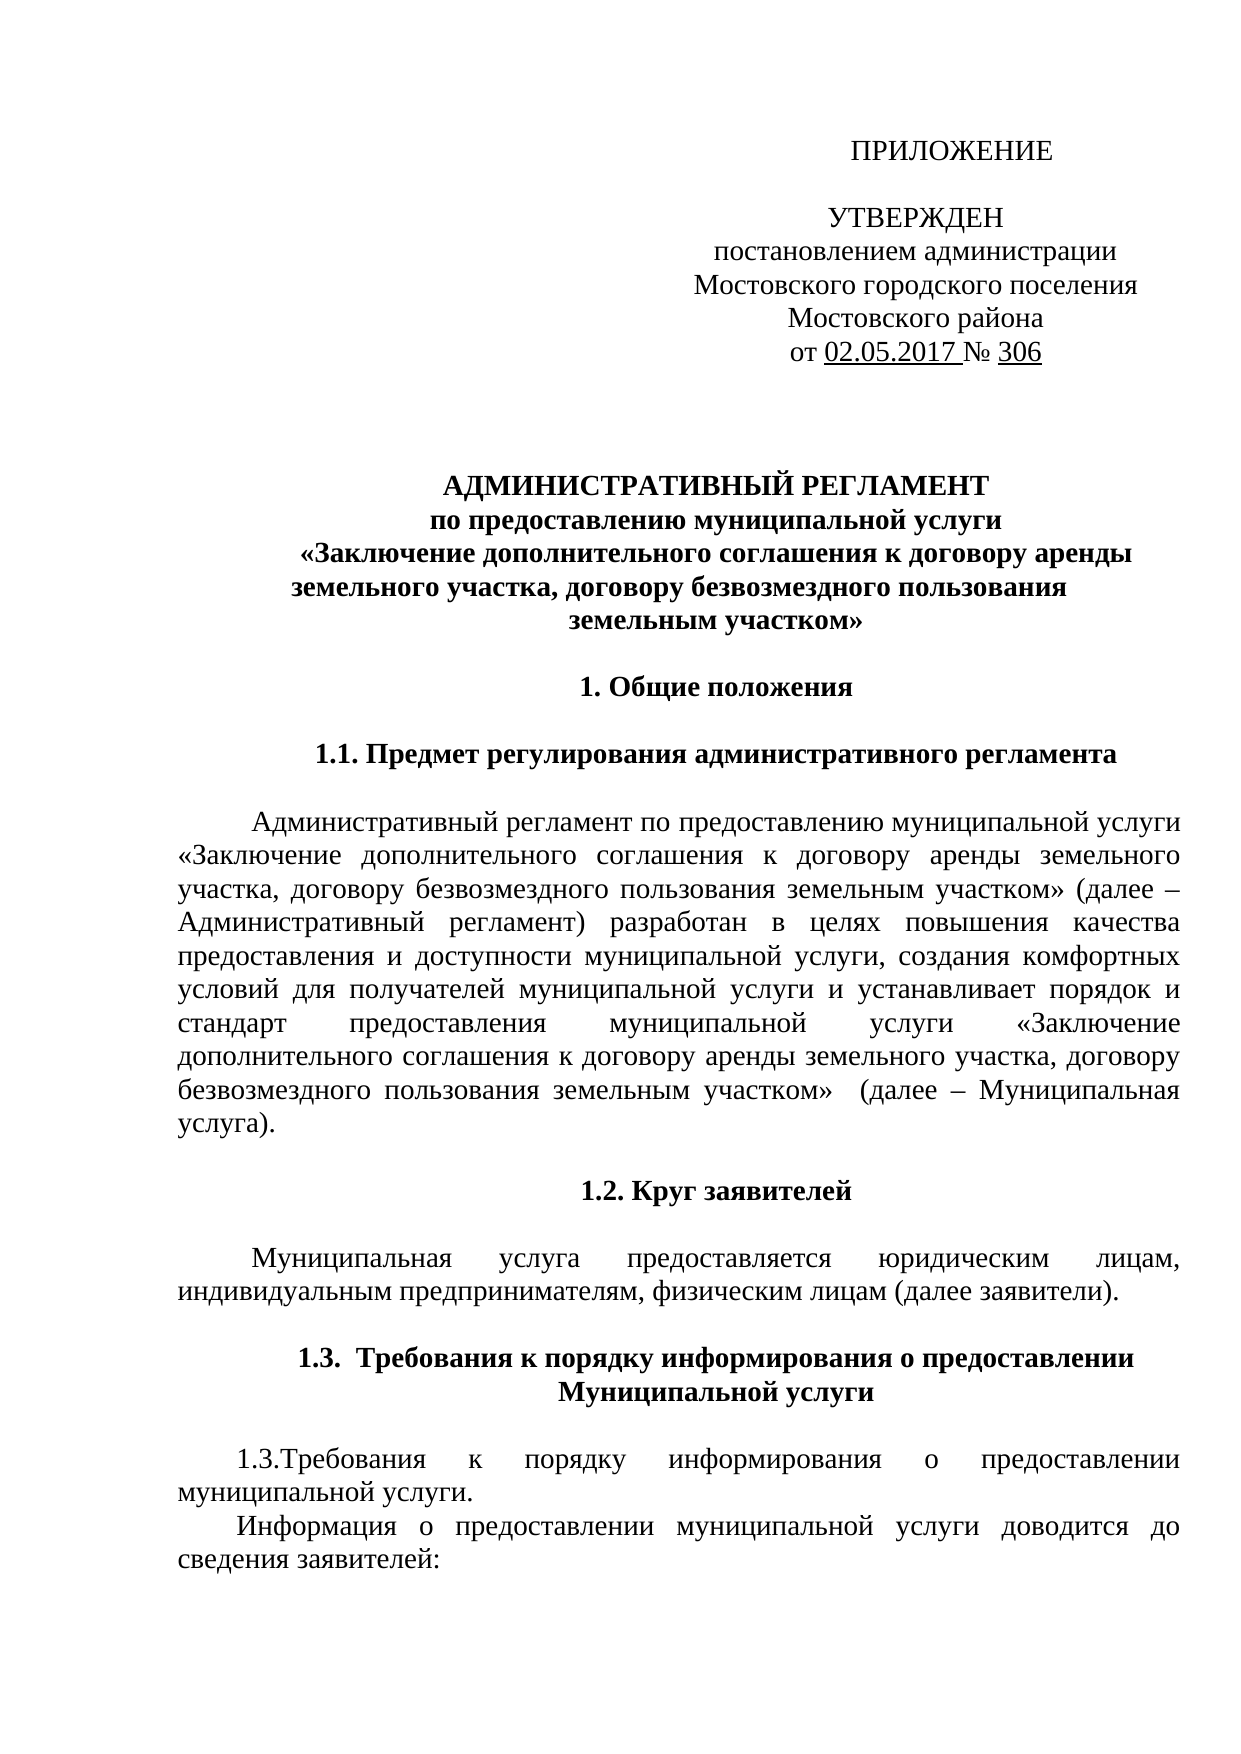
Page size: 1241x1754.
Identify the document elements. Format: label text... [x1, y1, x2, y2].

text ПРИЛОЖЕНИЕ [650, 133, 1181, 166]
text Мостовского района [650, 301, 1181, 334]
text 1.3.Требования к порядку информирования о предоставлении муниципальной услуги. [177, 1441, 1181, 1508]
text АДМИНИСТРАТИВНЫЙ РЕГЛАМЕНТ [177, 468, 1181, 502]
text 1.1. Предмет регулирования административного регламента [177, 737, 1181, 770]
text 1.2. Круг заявителей [177, 1173, 1181, 1206]
text Муниципальной услуги [177, 1374, 1181, 1407]
text Административный регламент по предоставлению муниципальной услуги «Заключение дополнительного соглашения к договору аренды земельного участка, договору безвозмездного пользования земельным участком» (далее – Административный регламент) разработан в целях повышения качества предоставления и доступности муниципальной услуги, создания комфортных условий для получателей муниципальной услуги и устанавливает порядок и стандарт предоставления муниципальной услуги «Заключение дополнительного соглашения к договору аренды земельного участка, договору безвозмездного пользования земельным участком» (далее – Муниципальная услуга). [177, 804, 1181, 1139]
text «Заключение дополнительного соглашения к договору аренды земельного участка, договору безвозмездного пользования [177, 535, 1181, 602]
text УТВЕРЖДЕН [650, 200, 1181, 233]
text от 02.05.2017 № 306 [650, 334, 1181, 368]
text Муниципальная услуга предоставляется юридическим лицам, индивидуальным предпринимателям, физическим лицам (далее заявители). [177, 1240, 1181, 1307]
text Информация о предоставлении муниципальной услуги доводится до сведения заявителей: [177, 1508, 1181, 1575]
text по предоставлению муниципальной услуги [177, 502, 1181, 535]
text 1. Общие положения [177, 669, 1181, 703]
text земельным участком» [177, 602, 1181, 636]
text Мостовского городского поселения [650, 267, 1181, 301]
text 1.3. Требования к порядку информирования о предоставлении [177, 1340, 1181, 1374]
text постановлением администрации [650, 233, 1181, 267]
